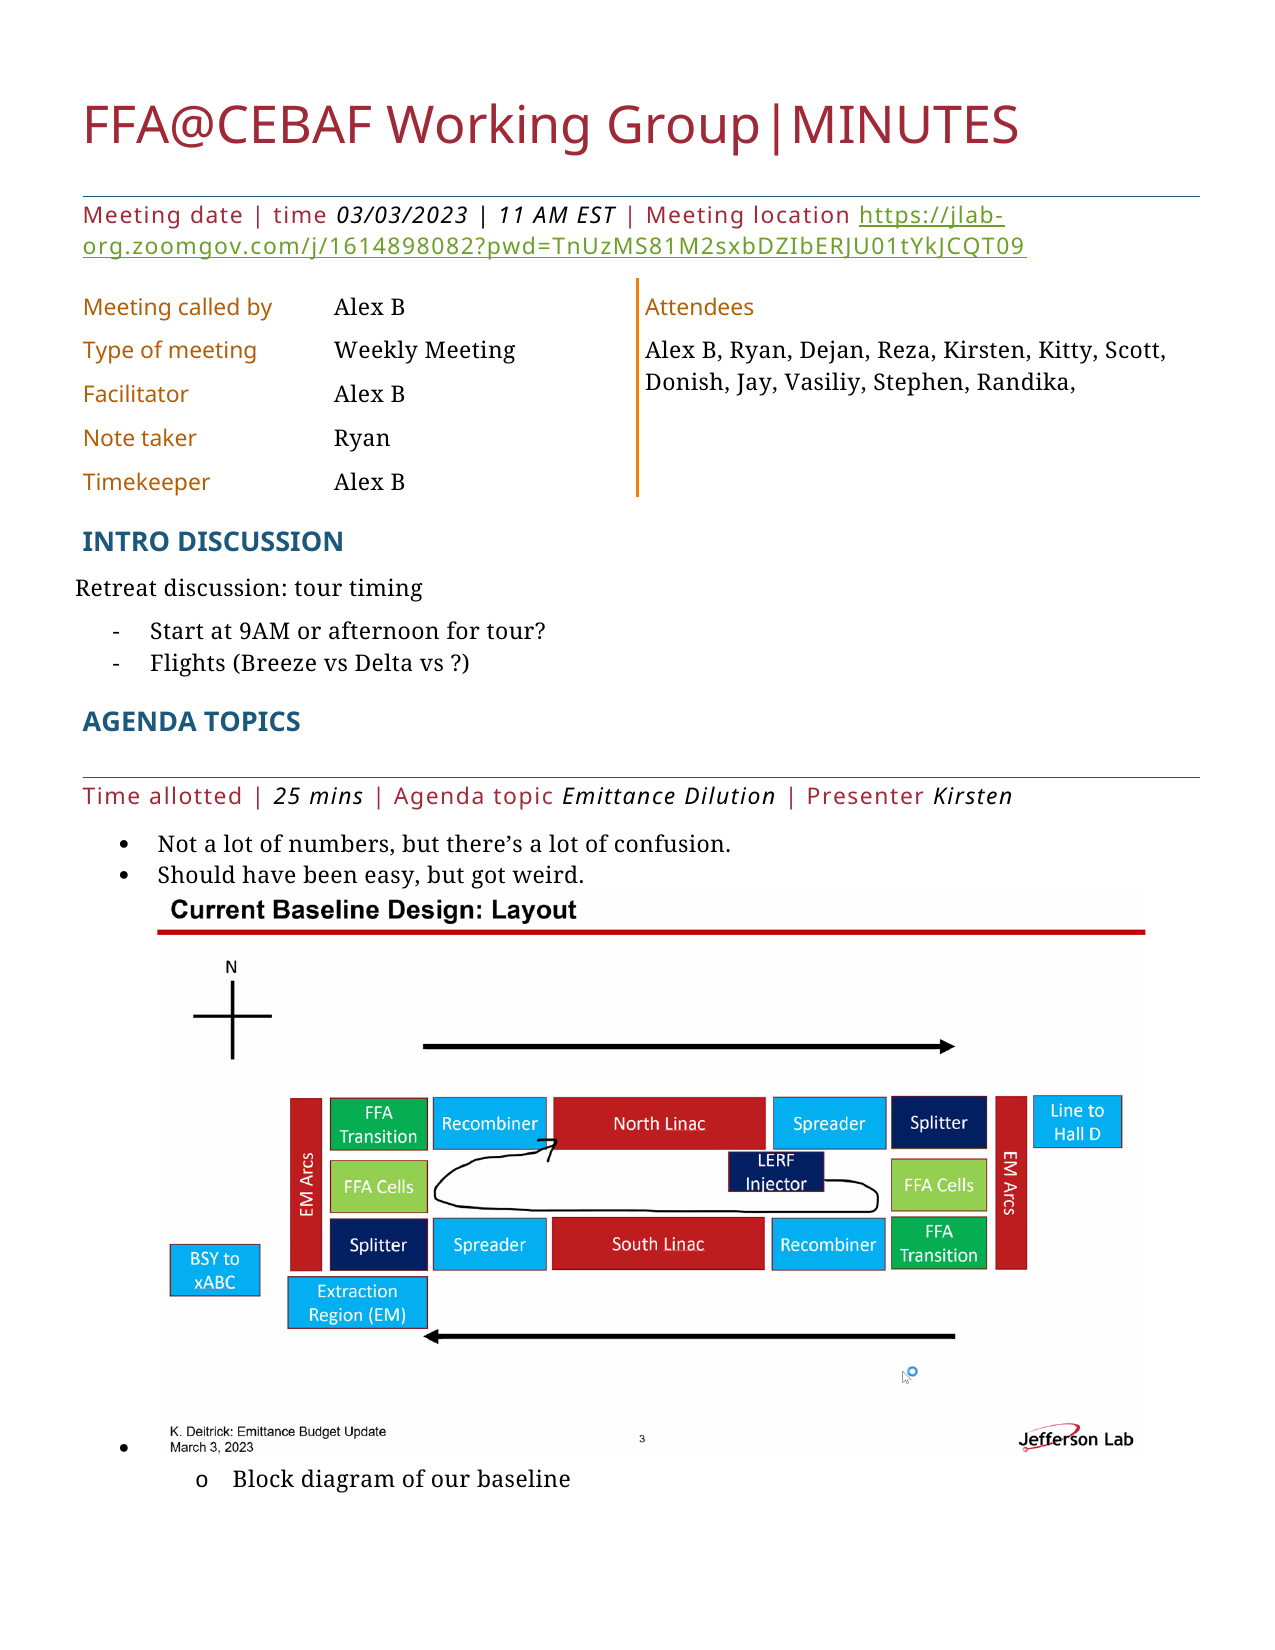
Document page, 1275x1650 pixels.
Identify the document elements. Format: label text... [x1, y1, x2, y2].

list Start at 9AM or afternoon for tour? [112, 615, 1200, 646]
list Flights (Breeze vs Delta vs ?) [112, 646, 1200, 678]
list Should have been easy, but got weird. [120, 859, 1200, 891]
subtitle | | Emittance Dilution | Kirsten [82, 778, 1200, 811]
text Retreat discussion: tour timing [75, 571, 1200, 603]
picture [157, 890, 1146, 1457]
title FFA@CEBAF Working Group [82, 87, 1200, 158]
list Not a lot of numbers, but there’s a lot of confusion. [120, 828, 1200, 859]
subtitle 03/03/2023 | 11 AM EST | [82, 197, 1200, 262]
table_header Alex B, Ryan, Dejan, Reza, Kirsten, Kitty, Scott, Donish, Jay, Vasiliy, Stephen, Randika, [639, 278, 1200, 497]
subtitle Intro Discussion [82, 522, 1200, 559]
table_header [75, 278, 636, 497]
list Block diagram of our baseline [195, 1463, 1200, 1494]
